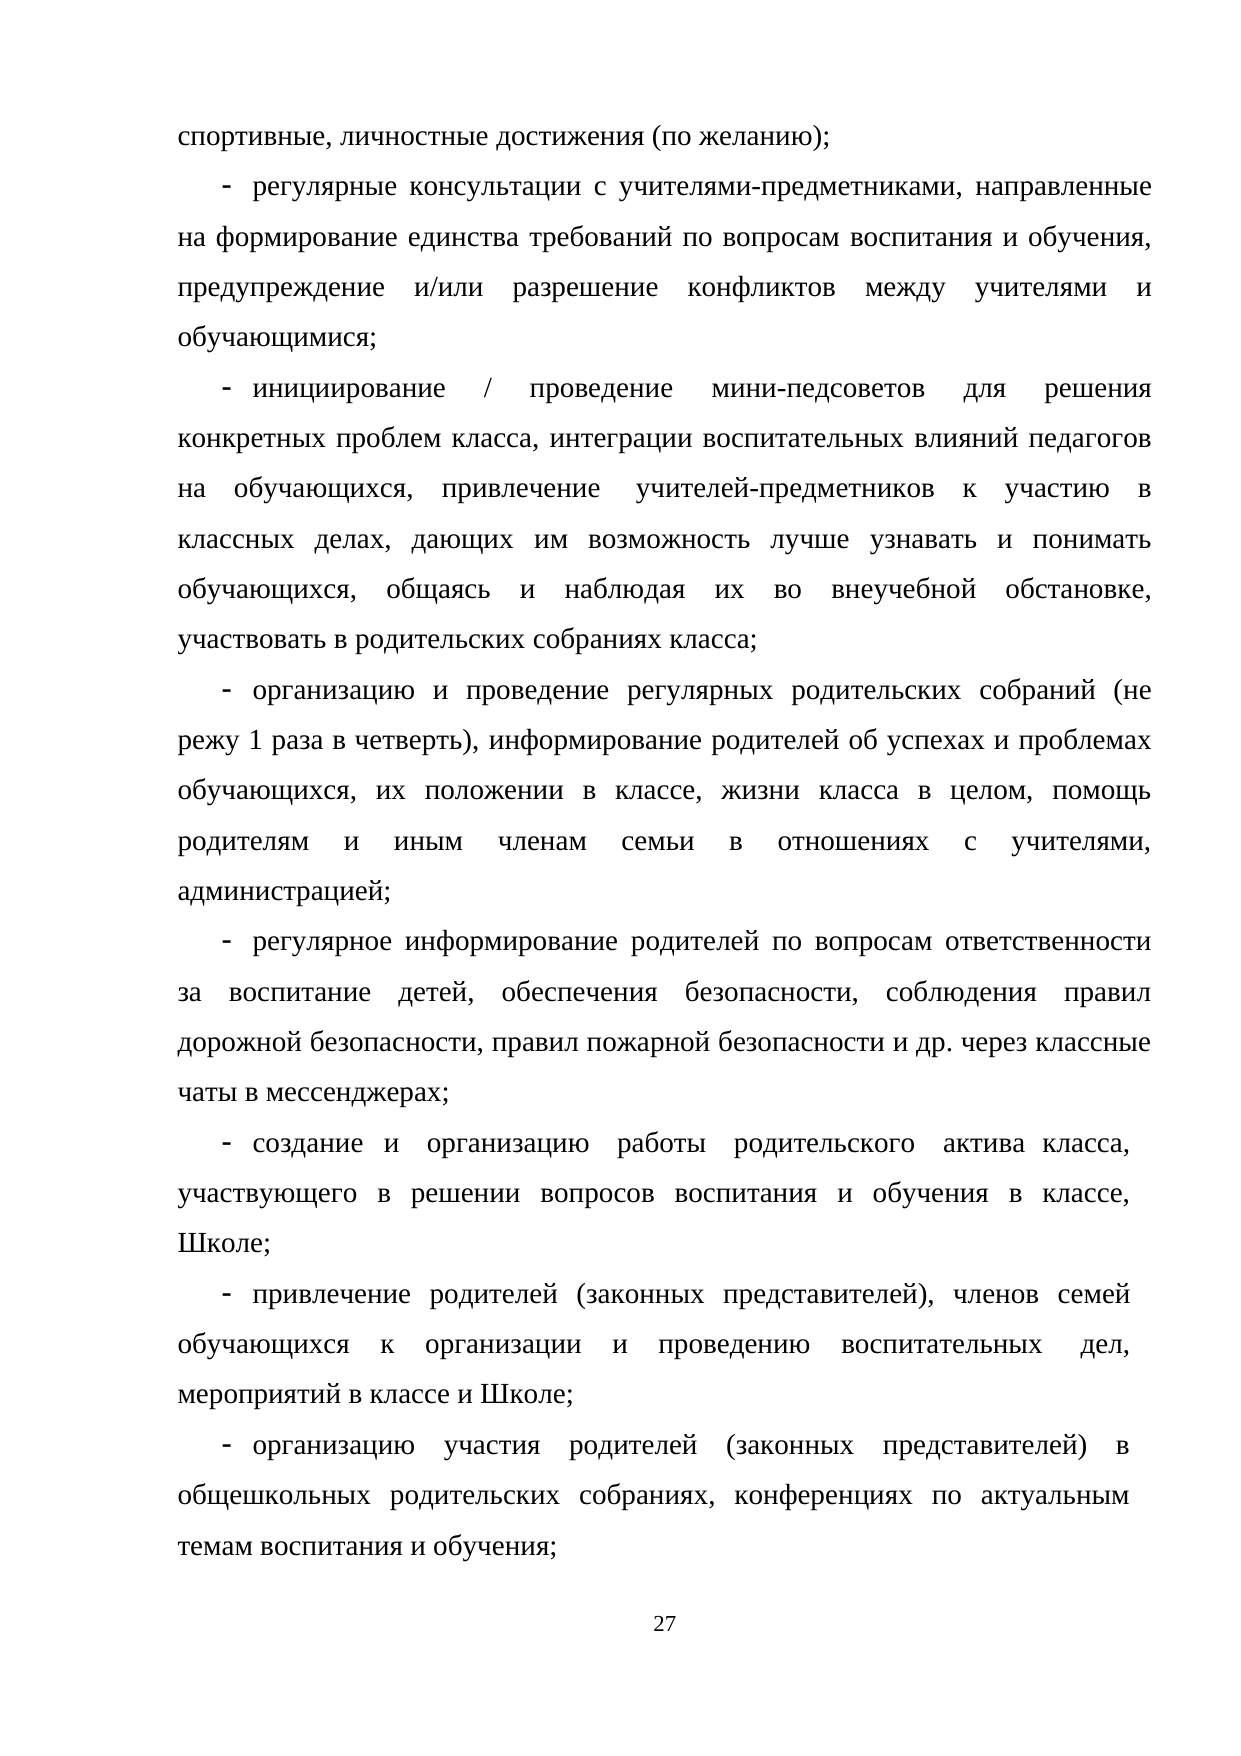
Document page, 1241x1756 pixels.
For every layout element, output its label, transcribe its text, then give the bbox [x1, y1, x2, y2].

list регулярное информирование родителей по вопросам ответственности за воспитание детей, обеспечения безопасности, соблюдения правил дорожной безопасности, правил пожарной безопасности и др. через классные чаты в мессенджерах; [177, 923, 1152, 1108]
list привлечение родителей (законных представителей), членов семей обучающихся к организации и проведению воспитательных дел, мероприятий в классе и Школе; [177, 1276, 1130, 1410]
list организацию и проведение регулярных родительских собраний (не режу 1 раза в четверть), информирование родителей об успехах и проблемах обучающихся, их положении в классе, жизни класса в целом, помощь родителям и иным членам семьи в отношениях с учителями, администрацией; [177, 672, 1152, 907]
list инициирование / проведение мини-педсоветов для решения конкретных проблем класса, интеграции воспитательных влияний педагогов на обучающихся, привлечение учителей-предметников к участию в классных делах, дающих им возможность лучше узнавать и понимать обучающихся, общаясь и наблюдая их во внеучебной обстановке, участвовать в родительских собраниях класса; [177, 370, 1152, 655]
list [177, 118, 1152, 152]
list регулярные консультации с учителями-предметниками, направленные на формирование единства требований по вопросам воспитания и обучения, предупреждение и/или разрешение конфликтов между учителями и обучающимися; [177, 168, 1152, 353]
list организацию участия родителей (законных представителей) в общешкольных родительских собраниях, конференциях по актуальным темам воспитания и обучения; [177, 1427, 1130, 1561]
list создание и организацию работы родительского актива класса, участвующего в решении вопросов воспитания и обучения в классе, Школе; [177, 1125, 1130, 1259]
